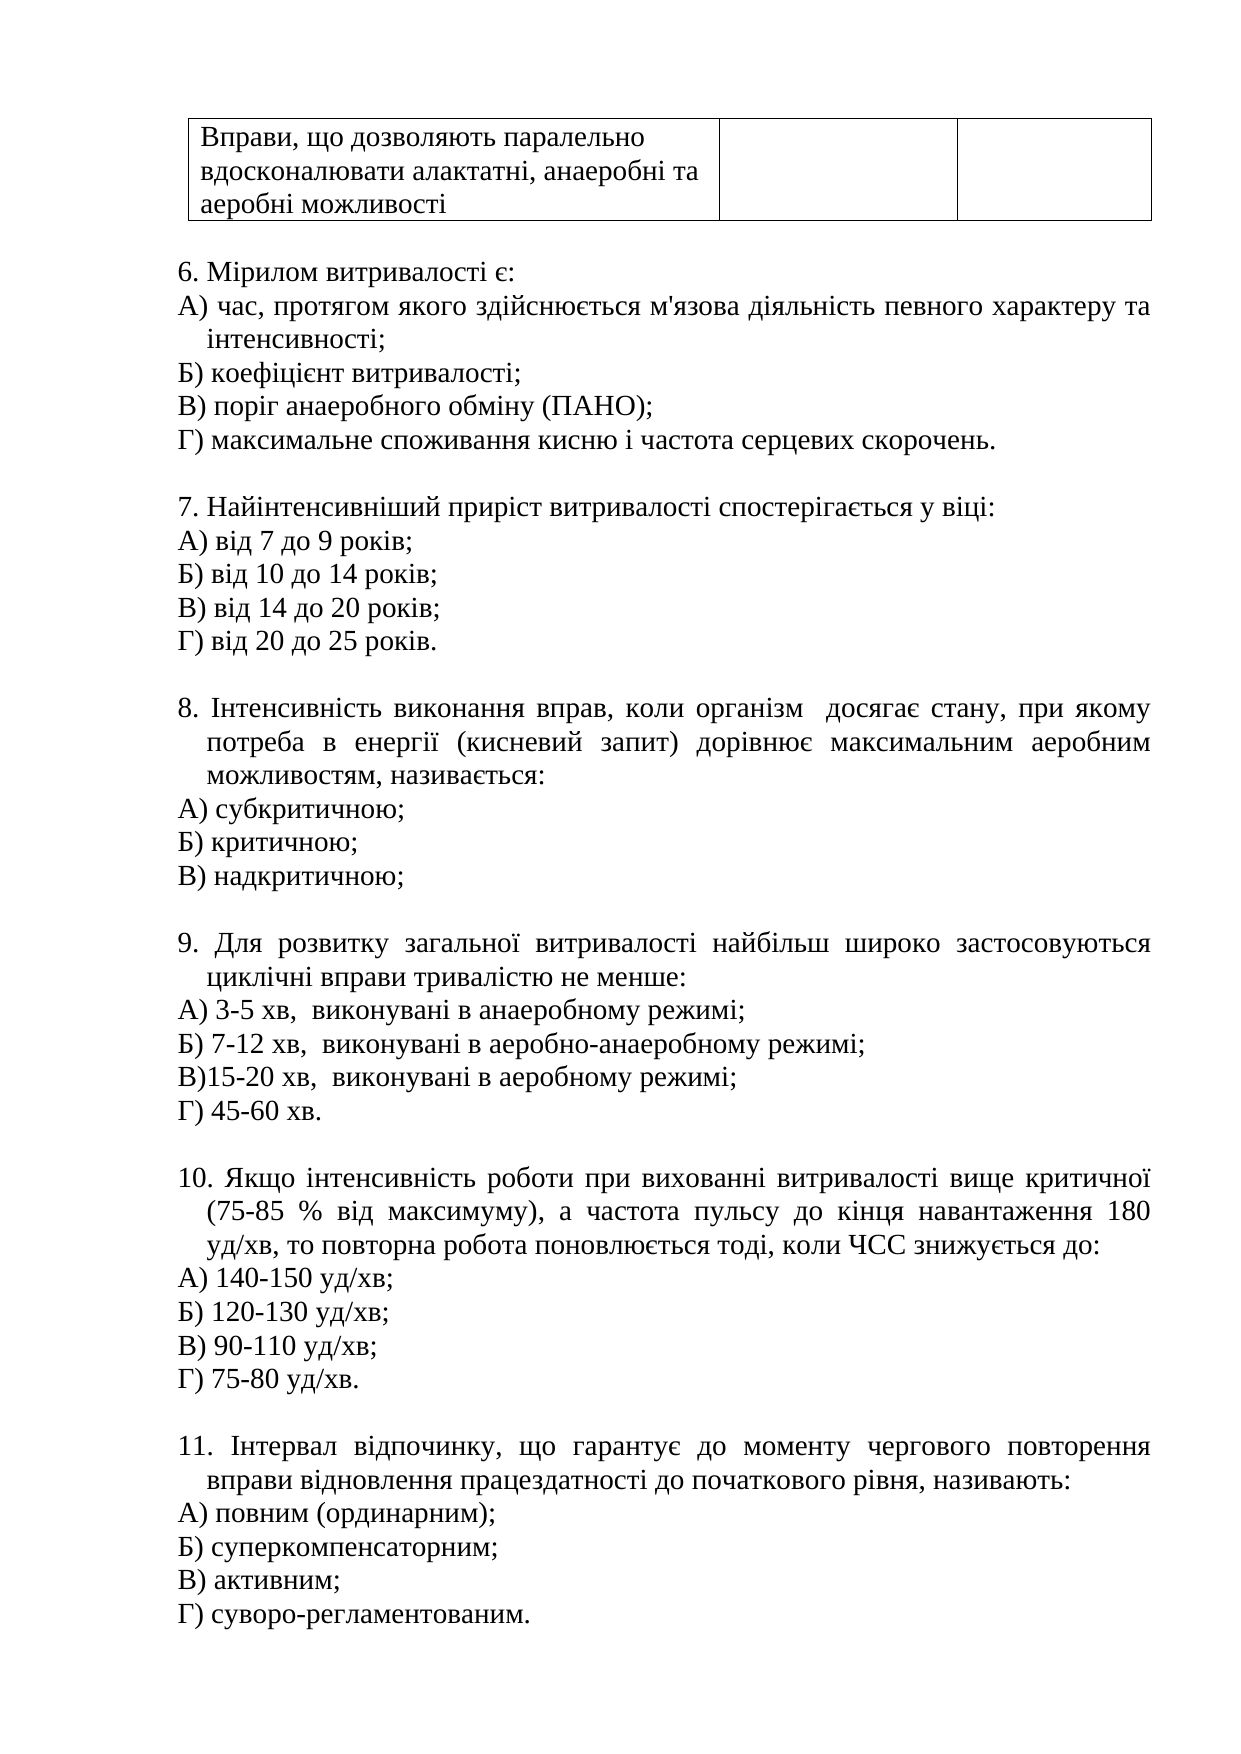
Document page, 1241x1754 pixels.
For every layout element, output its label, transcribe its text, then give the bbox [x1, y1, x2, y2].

text 9. Для розвитку загальної витривалості найбільш широко застосовуються циклічні вправи тривалістю не менше: [177, 925, 1152, 992]
table_cell [720, 119, 957, 220]
text В)15-20 хв, виконувані в аеробному режимі; [177, 1059, 1152, 1093]
text В) надкритичною; [177, 858, 1152, 892]
text В) активним; [177, 1562, 1152, 1596]
table_cell Вправи, що дозволяють паралельно вдосконалювати алактатні, анаеробні та аеробні можливості [189, 119, 719, 220]
text Б) 7-12 хв, виконувані в аеробно-анаеробному режимі; [177, 1026, 1152, 1059]
text Г) від 20 до 25 років. [177, 623, 1152, 657]
text Б) коефіцієнт витривалості; [177, 355, 1152, 388]
text 8. Інтенсивність виконання вправ, коли організм досягає стану, при якому потреба в енергії (кисневий запит) дорівнює максимальним аеробним можливостям, називається: [177, 690, 1152, 791]
text Г) 75-80 уд/хв. [177, 1361, 1152, 1395]
text А) 140-150 уд/хв; [177, 1261, 1152, 1294]
text Б) критичною; [177, 824, 1152, 858]
text Г) 45-60 хв. [177, 1093, 1152, 1126]
text 6. Мірилом витривалості є: [177, 254, 1152, 288]
text Б) від 10 до 14 років; [177, 556, 1152, 590]
text В) 90-110 уд/хв; [177, 1328, 1152, 1361]
text А) 3-5 хв, виконувані в анаеробному режимі; [177, 992, 1152, 1026]
text Г) максимальне споживання кисню і частота серцевих скорочень. [177, 422, 1152, 456]
text Б) 120-130 уд/хв; [177, 1294, 1152, 1328]
text В) поріг анаеробного обміну (ПАНО); [177, 388, 1152, 422]
text Г) суворо-регламентованим. [177, 1596, 1152, 1629]
text А) час, протягом якого здійснюється м'язова діяльність певного характеру та інтенсивності; [177, 288, 1152, 355]
text 10. Якщо інтенсивність роботи при вихованні витривалості вище критичної (75-85 % від максимуму), а частота пульсу до кінця навантаження 180 уд/хв, то повторна робота поновлюється тоді, коли ЧСС знижується до: [177, 1160, 1152, 1261]
text А) субкритичною; [177, 791, 1152, 824]
text В) від 14 до 20 років; [177, 590, 1152, 623]
text А) від 7 до 9 років; [177, 523, 1152, 556]
text Б) суперкомпенсаторним; [177, 1529, 1152, 1562]
table_cell [958, 119, 1151, 220]
text 7. Найінтенсивніший приріст витривалості спостерігається у віці: [177, 489, 1152, 523]
text 11. Інтервал відпочинку, що гарантує до моменту чергового повторення вправи відновлення працездатності до початкового рівня, називають: [177, 1428, 1152, 1495]
text А) повним (ординарним); [177, 1495, 1152, 1529]
